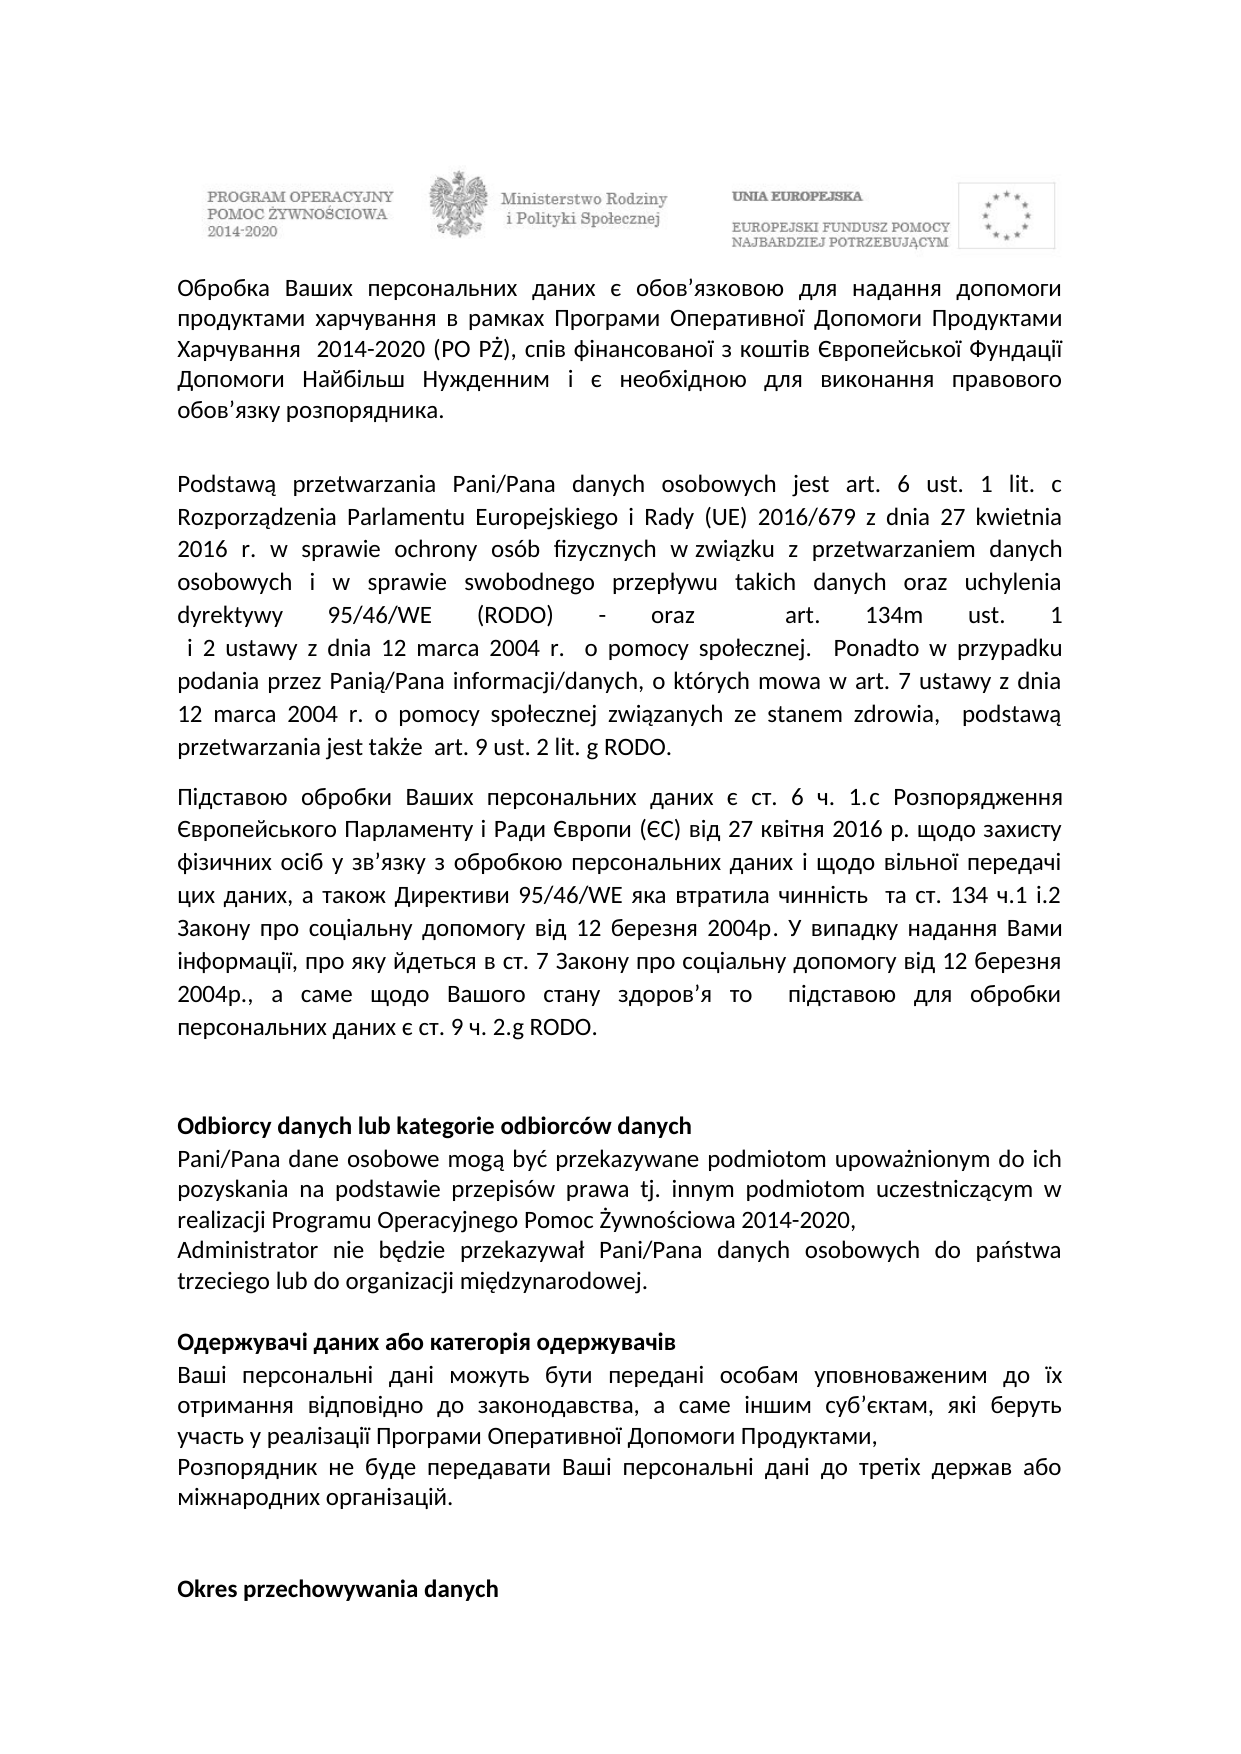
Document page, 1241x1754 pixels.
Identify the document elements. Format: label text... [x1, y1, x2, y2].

text Підставою обробки Ваших персональних даних є ст. 6 ч. 1.c Розпорядження Європейського Парламенту і Ради Європи (ЄС) від 27 квітня 2016 р. щодо захисту фізичних осіб у зв’язку з обробкою персональних даних і щодо вільної передачі цих даних, а також Директиви 95/46/WE яка втратила чинність та ст. 134 ч.1 і.2 Закону про соціальну допомогу від 12 березня 2004р. У випадку надання Вами інформації, про яку йдеться в ст. 7 Закону про соціальну допомогу від 12 березня 2004р., а саме щодо Вашого стану здоров’я то підставою для обробки персональних даних є ст. 9 ч. 2.g RODO. [177, 781, 1063, 1042]
text Administrator nie będzie przekazywał Pani/Pana danych osobowych do państwa trzeciego lub do organizacji międzynarodowej. [177, 1235, 1063, 1296]
text Okres przechowywania danych [177, 1573, 1063, 1603]
text Розпорядник не буде передавати Ваші персональні дані до третіх держав або міжнародних організацій. [177, 1451, 1063, 1512]
text Обробка Ваших персональних даних є обов’язковою для надання допомоги продуктами харчування в рамках Програми Оперативної Допомоги Продуктами Харчування 2014-2020 (PO PŻ), спів фінансованої з коштів Європейської Фундації Допомоги Найбільш Нужденним і є необхідною для виконання правового обов’язку розпорядника. [177, 272, 1063, 425]
picture [147, 147, 1093, 272]
text Ваші персональні дані можуть бути передані особам уповноваженим до їх отримання відповідно до законодавства, а саме іншим суб’єктам, які беруть участь у реалізації Програми Оперативної Допомоги Продуктами, [177, 1359, 1063, 1451]
text Odbiorcy danych lub kategorie odbiorców danych [177, 1110, 1063, 1141]
text Одержувачі даних або категорія одержувачів [177, 1326, 1063, 1357]
text Podstawą przetwarzania Pani/Pana danych osobowych jest art. 6 ust. 1 lit. c Rozporządzenia Parlamentu Europejskiego i Rady (UE) 2016/679 z dnia 27 kwietnia 2016 r. w sprawie ochrony osób fizycznych w związku z przetwarzaniem danych osobowych i w sprawie swobodnego przepływu takich danych oraz uchylenia dyrektywy 95/46/WE (RODO) - oraz art. 134m ust. 1 i 2 ustawy z dnia 12 marca 2004 r. o pomocy społecznej. Ponadto w przypadku podania przez Panią/Pana informacji/danych, o których mowa w art. 7 ustawy z dnia 12 marca 2004 r. o pomocy społecznej związanych ze stanem zdrowia, podstawą przetwarzania jest także art. 9 ust. 2 lit. g RODO. [177, 468, 1063, 762]
text Pani/Pana dane osobowe mogą być przekazywane podmiotom upoważnionym do ich pozyskania na podstawie przepisów prawa tj. innym podmiotom uczestniczącym w realizacji Programu Operacyjnego Pomoc Żywnościowa 2014-2020, [177, 1143, 1063, 1235]
